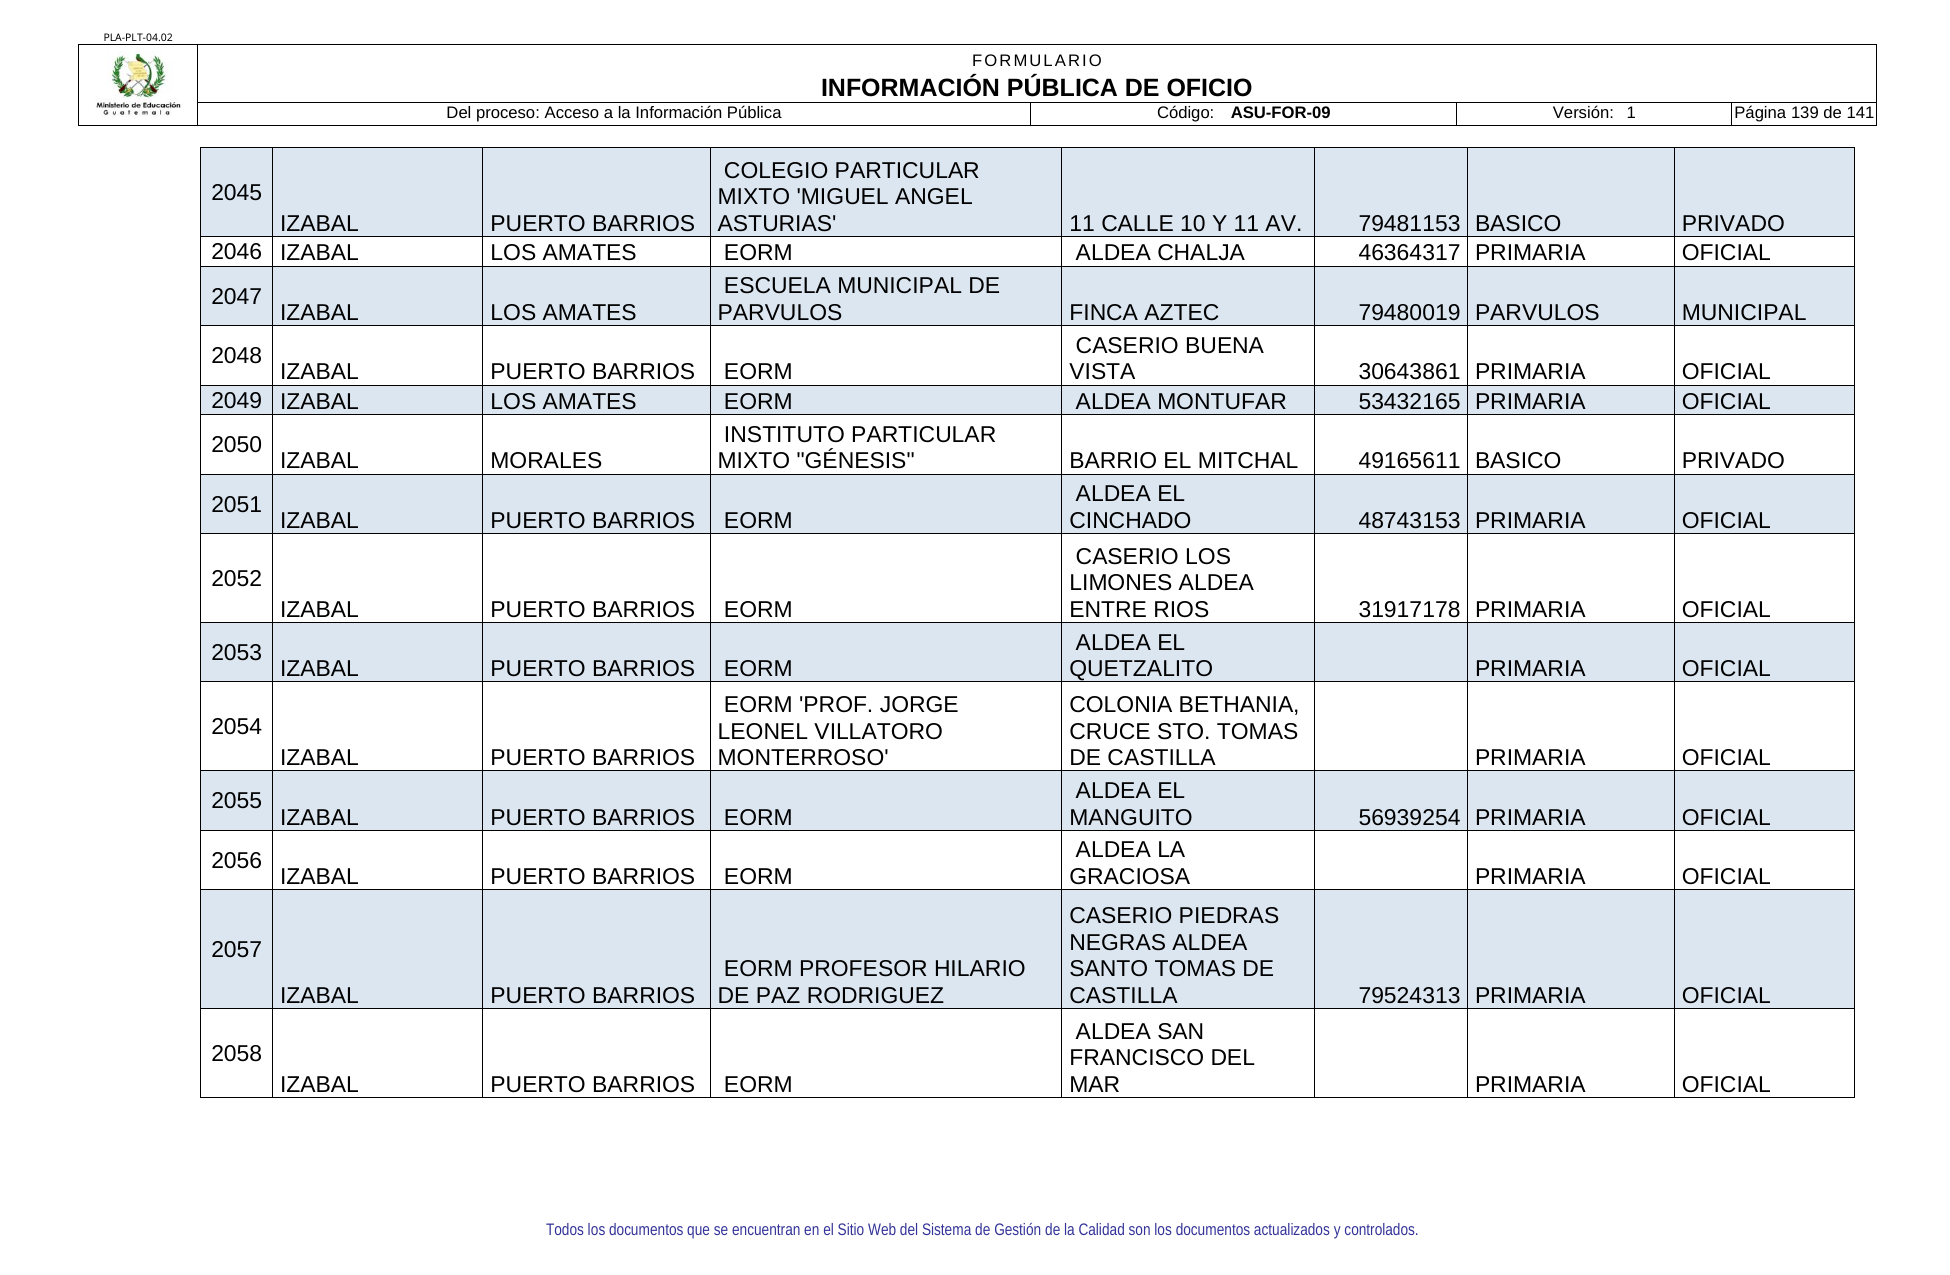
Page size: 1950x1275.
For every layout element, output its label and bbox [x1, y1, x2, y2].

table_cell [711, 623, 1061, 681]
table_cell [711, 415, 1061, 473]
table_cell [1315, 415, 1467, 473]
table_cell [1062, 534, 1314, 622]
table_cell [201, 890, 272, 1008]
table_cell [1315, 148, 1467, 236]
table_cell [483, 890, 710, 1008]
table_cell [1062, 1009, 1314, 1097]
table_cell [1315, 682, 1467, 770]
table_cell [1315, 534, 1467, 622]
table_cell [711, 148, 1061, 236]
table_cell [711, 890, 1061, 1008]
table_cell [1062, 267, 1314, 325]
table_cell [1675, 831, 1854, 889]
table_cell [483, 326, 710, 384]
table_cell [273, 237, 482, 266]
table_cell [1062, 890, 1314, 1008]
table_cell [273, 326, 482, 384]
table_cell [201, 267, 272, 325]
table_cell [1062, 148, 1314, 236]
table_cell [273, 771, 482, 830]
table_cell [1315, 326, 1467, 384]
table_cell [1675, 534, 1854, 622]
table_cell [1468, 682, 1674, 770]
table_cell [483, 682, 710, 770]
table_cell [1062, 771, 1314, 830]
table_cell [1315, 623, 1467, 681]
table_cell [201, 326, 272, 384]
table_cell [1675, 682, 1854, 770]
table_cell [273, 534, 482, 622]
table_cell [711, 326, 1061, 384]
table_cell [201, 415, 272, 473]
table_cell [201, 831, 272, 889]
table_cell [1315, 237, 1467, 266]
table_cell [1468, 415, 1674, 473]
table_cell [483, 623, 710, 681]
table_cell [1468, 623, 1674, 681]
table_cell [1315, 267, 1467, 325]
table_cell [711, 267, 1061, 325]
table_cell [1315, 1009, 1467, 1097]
picture [95, 51, 181, 117]
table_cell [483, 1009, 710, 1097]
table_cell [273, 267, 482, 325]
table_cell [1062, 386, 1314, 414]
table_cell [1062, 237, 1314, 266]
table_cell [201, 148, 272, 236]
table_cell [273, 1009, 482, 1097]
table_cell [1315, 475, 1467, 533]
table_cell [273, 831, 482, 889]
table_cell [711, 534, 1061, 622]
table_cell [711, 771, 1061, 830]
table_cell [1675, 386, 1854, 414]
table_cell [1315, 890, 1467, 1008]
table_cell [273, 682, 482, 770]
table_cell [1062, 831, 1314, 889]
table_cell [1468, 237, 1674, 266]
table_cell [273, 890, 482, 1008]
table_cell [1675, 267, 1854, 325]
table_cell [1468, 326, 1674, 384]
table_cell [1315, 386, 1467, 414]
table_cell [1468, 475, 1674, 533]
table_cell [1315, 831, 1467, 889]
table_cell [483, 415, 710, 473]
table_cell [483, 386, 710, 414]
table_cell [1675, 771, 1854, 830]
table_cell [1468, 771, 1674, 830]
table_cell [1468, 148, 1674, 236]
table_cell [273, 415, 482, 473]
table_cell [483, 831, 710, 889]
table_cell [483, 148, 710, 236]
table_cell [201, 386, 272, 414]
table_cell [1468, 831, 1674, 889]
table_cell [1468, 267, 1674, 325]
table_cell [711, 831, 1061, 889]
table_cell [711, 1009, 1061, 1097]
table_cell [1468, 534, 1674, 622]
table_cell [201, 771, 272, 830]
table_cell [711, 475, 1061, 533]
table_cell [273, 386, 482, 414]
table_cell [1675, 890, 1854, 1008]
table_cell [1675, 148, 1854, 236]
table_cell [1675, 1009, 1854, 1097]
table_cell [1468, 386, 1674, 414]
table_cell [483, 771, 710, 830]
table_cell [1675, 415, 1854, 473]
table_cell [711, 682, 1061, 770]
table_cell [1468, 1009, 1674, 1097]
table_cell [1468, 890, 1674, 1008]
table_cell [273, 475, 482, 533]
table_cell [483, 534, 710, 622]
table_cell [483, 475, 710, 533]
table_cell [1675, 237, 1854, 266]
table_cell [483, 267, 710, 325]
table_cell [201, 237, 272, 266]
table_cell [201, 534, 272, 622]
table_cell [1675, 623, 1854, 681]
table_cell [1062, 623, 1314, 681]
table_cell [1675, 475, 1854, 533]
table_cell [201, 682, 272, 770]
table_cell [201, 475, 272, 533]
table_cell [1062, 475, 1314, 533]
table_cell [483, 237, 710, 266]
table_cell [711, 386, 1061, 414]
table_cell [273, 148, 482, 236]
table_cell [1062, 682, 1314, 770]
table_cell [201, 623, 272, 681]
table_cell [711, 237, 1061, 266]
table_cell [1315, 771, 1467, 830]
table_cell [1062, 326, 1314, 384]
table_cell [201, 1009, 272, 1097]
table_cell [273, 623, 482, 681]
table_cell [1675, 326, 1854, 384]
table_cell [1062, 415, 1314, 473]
